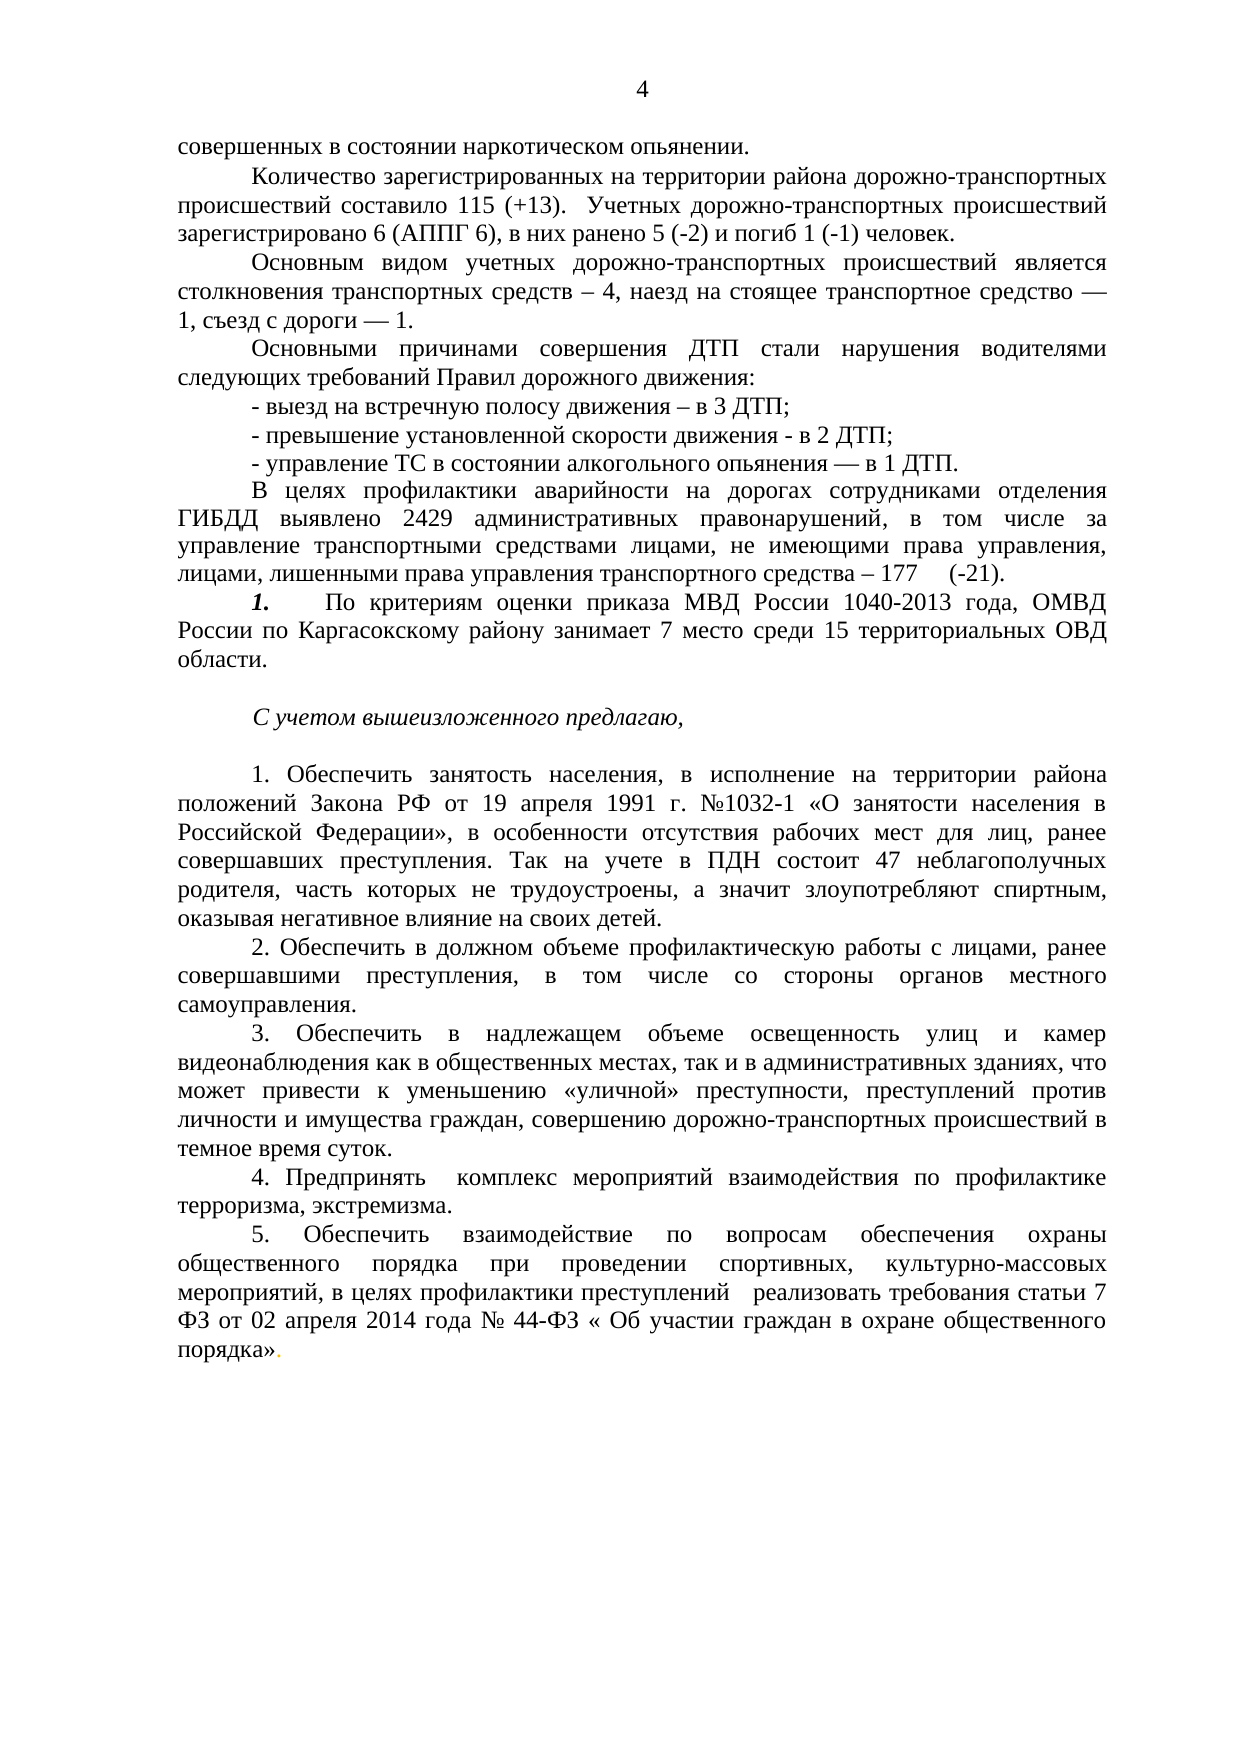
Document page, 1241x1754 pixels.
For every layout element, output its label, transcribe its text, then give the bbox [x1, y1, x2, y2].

text С учетом вышеизложенного предлагаю, [177, 702, 1107, 730]
text 4. Предпринять комплекс мероприятий взаимодействия по профилактике терроризма, экстремизма. [177, 1162, 1107, 1219]
text - превышение установленной скорости движения - в 2 ДТП; [177, 420, 1107, 448]
text - управление ТС в состоянии алкогольного опьянения — в 1 ДТП. [177, 448, 1107, 477]
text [177, 131, 1107, 160]
text В целях профилактики аварийности на дорогах сотрудниками отделения ГИБДД выявлено 2429 административных правонарушений, в том числе за управление транспортными средствами лицами, не имеющими права управления, лицами, лишенными права управления транспортного средства – 177 (-21). [177, 477, 1107, 587]
text - выезд на встречную полосу движения – в 3 ДТП; [177, 391, 1107, 420]
text Количество зарегистрированных на территории района дорожно-транспортных происшествий составило 115 (+13). Учетных дорожно-транспортных происшествий зарегистрировано 6 (АППГ 6), в них ранено 5 (-2) и погиб 1 (-1) человек. [177, 161, 1107, 247]
text По критериям оценки приказа МВД России 1040-2013 года, ОМВД России по Каргасокскому району занимает 7 место среди 15 территориальных ОВД области. [177, 587, 1107, 673]
text 2. Обеспечить в должном объеме профилактическую работы с лицами, ранее совершавшими преступления, в том числе со стороны органов местного самоуправления. [177, 932, 1107, 1018]
text Основным видом учетных дорожно-транспортных происшествий является столкновения транспортных средств – 4, наезд на стоящее транспортное средство — 1, съезд с дороги — 1. [177, 247, 1107, 333]
text 5. Обеспечить взаимодействие по вопросам обеспечения охраны общественного порядка при проведении спортивных, культурно-массовых мероприятий, в целях профилактики преступлений реализовать требования статьи 7 ФЗ от 02 апреля 2014 года № 44-ФЗ « Об участии граждан в охране общественного порядка». [177, 1219, 1107, 1363]
text Основными причинами совершения ДТП стали нарушения водителями следующих требований Правил дорожного движения: [177, 333, 1107, 391]
text 3. Обеспечить в надлежащем объеме освещенность улиц и камер видеонаблюдения как в общественных местах, так и в административных зданиях, что может привести к уменьшению «уличной» преступности, преступлений против личности и имущества граждан, совершению дорожно-транспортных происшествий в темное время суток. [177, 1018, 1107, 1162]
text 1. Обеспечить занятость населения, в исполнение на территории района положений Закона РФ от 19 апреля 1991 г. №1032-1 «О занятости населения в Российской Федерации», в особенности отсутствия рабочих мест для лиц, ранее совершавших преступления. Так на учете в ПДН состоит 47 неблагополучных родителя, часть которых не трудоустроены, а значит злоупотребляют спиртным, оказывая негативное влияние на своих детей. [177, 759, 1107, 932]
